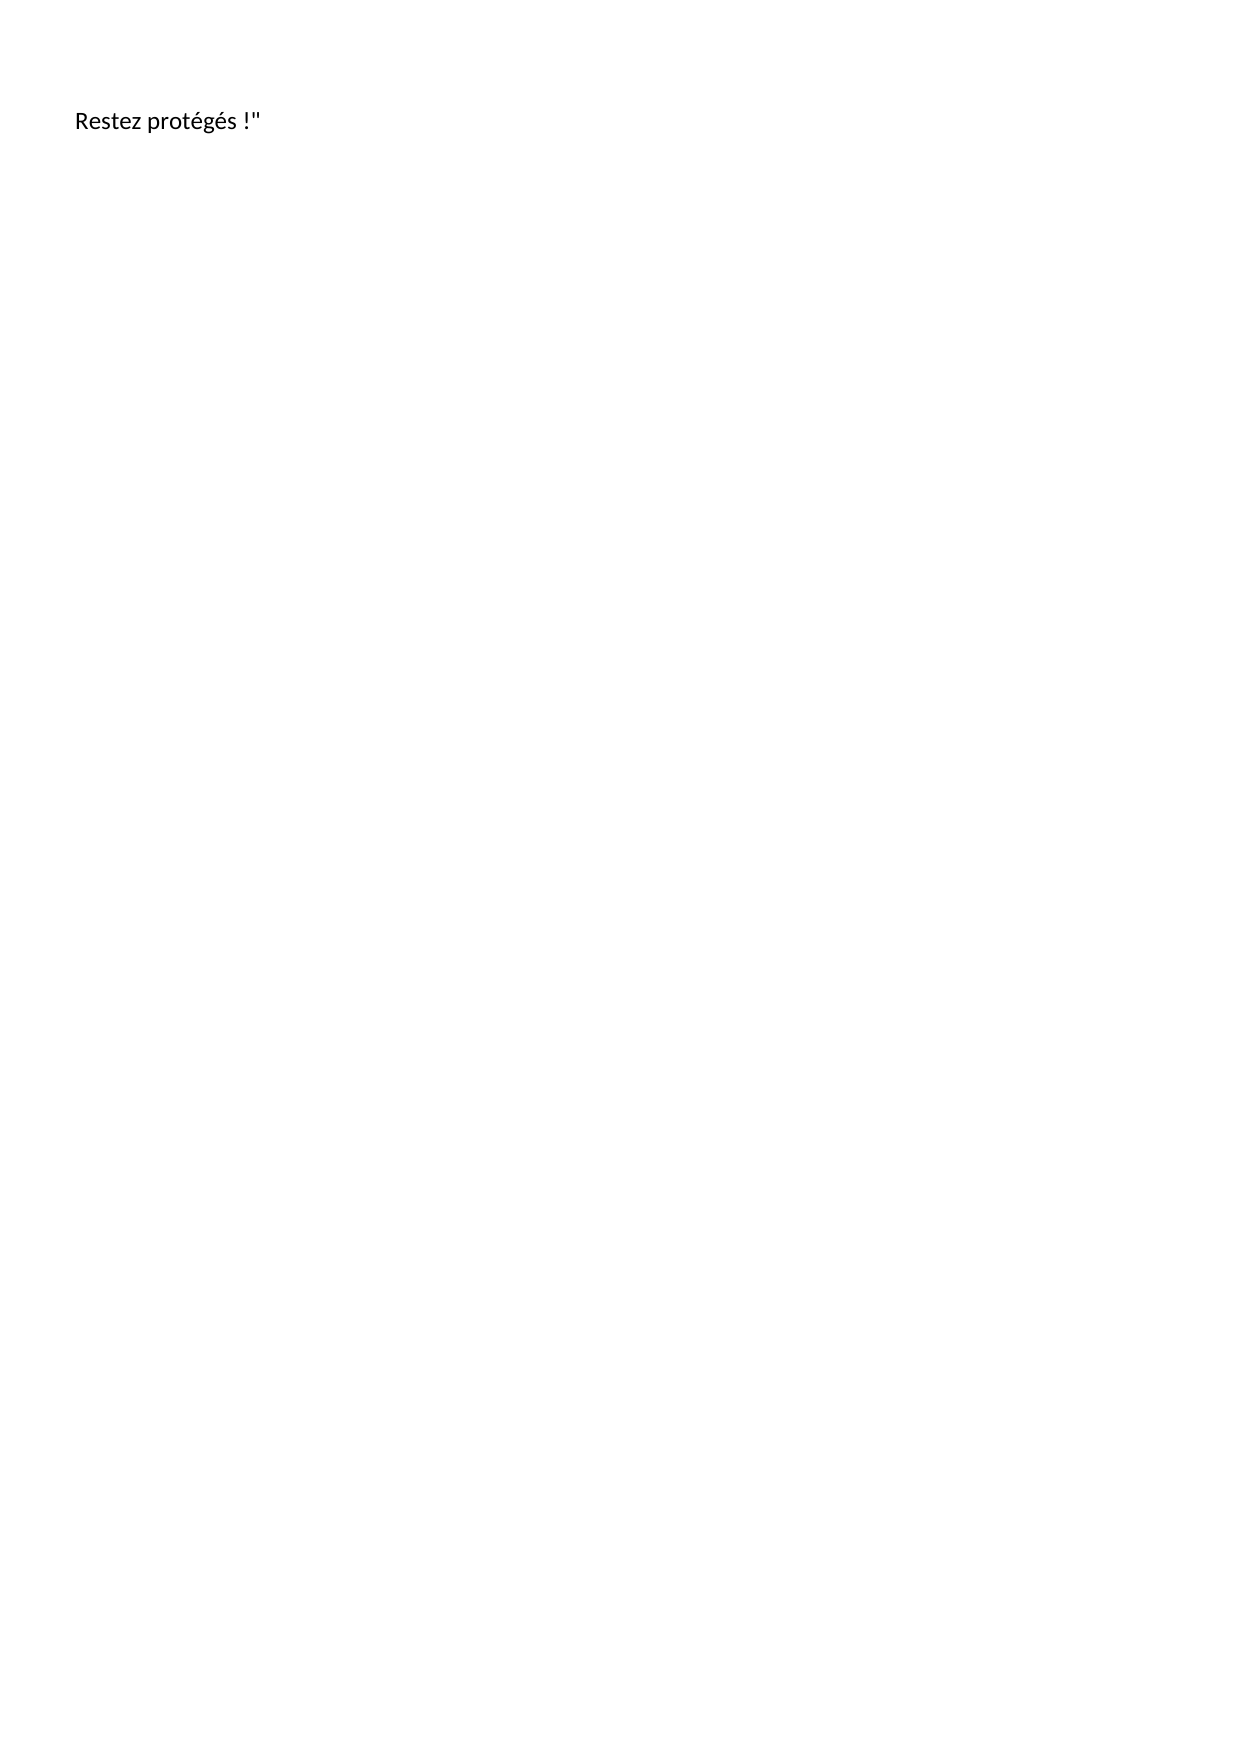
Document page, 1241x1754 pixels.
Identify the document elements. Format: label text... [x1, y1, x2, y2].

text Restez protégés !" [75, 106, 1165, 136]
